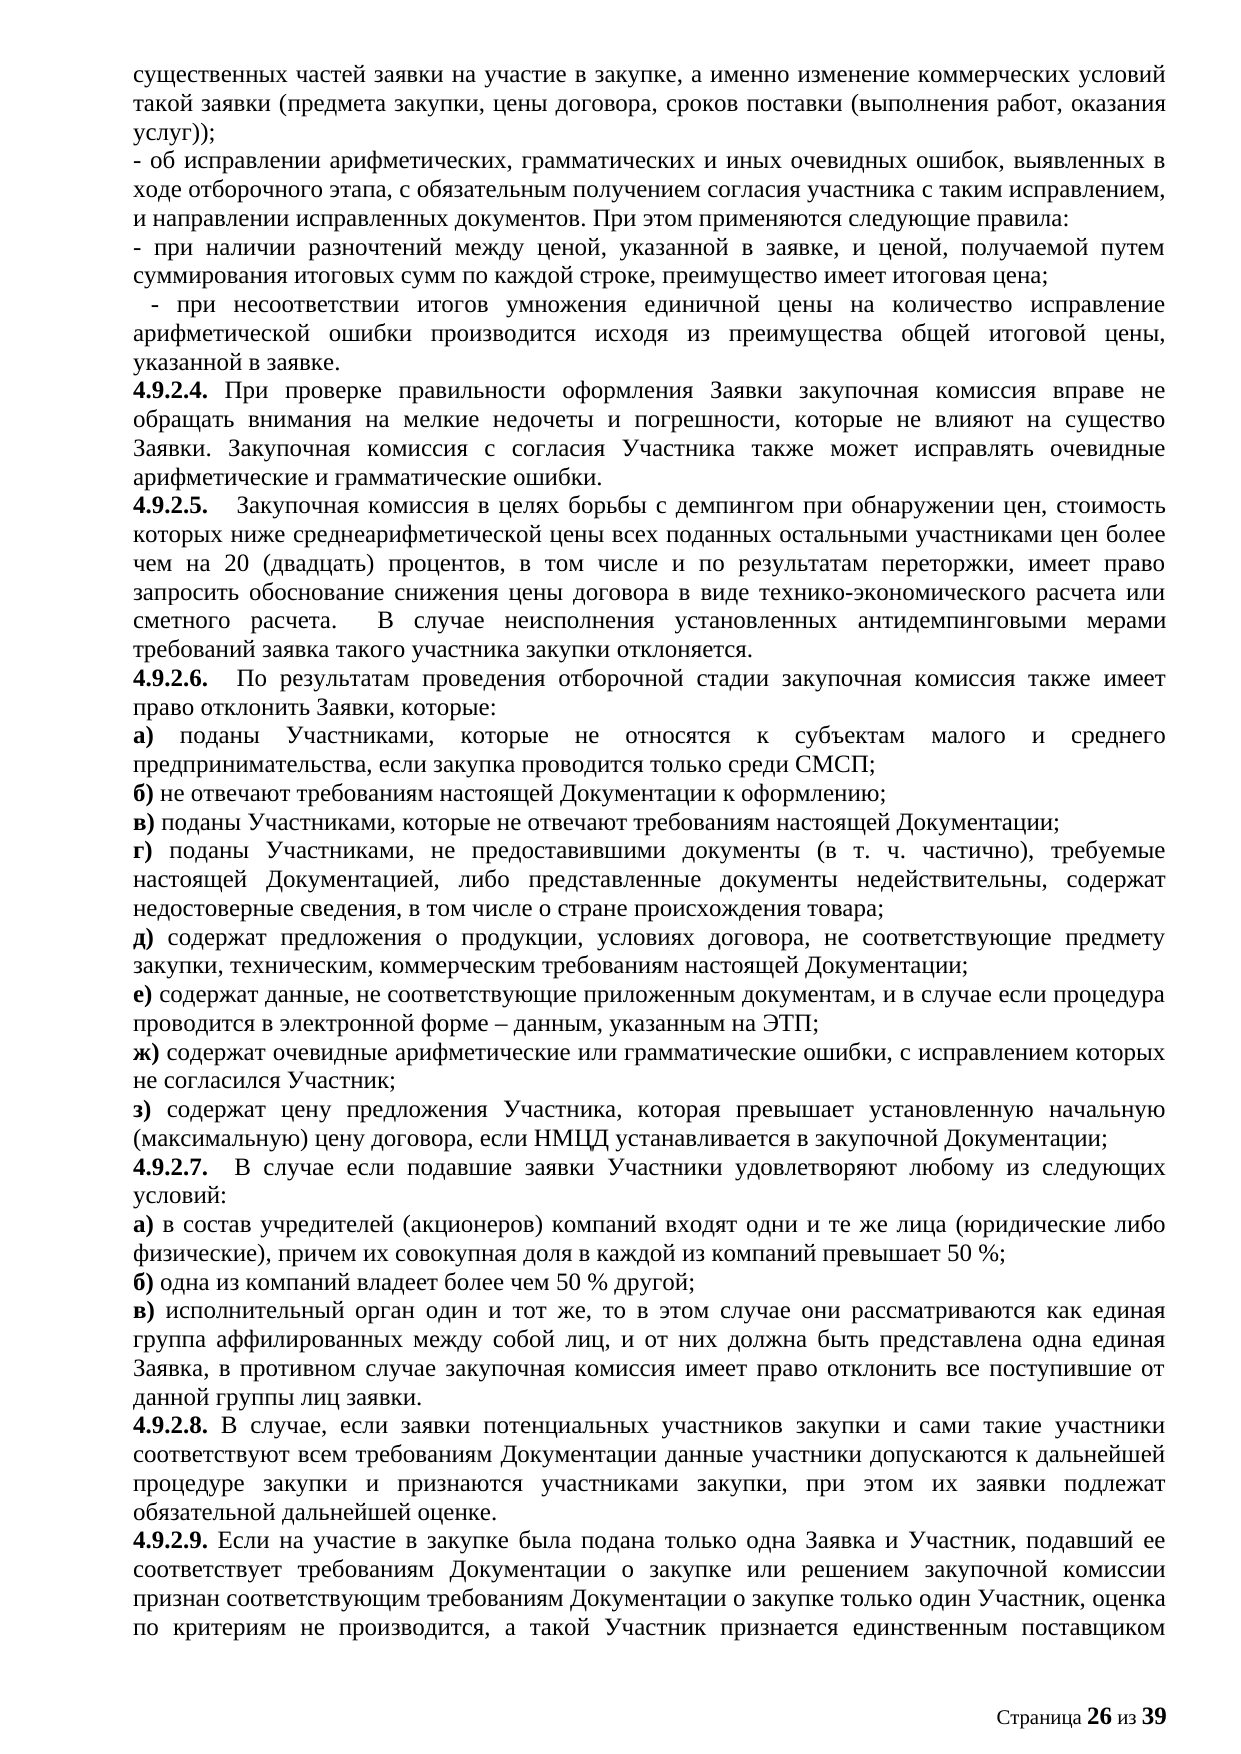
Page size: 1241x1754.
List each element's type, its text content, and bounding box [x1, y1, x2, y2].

text е) содержат данные, не соответствующие приложенным документам, и в случае если процедура проводится в электронной форме – данным, указанным на ЭТП; [133, 979, 1167, 1037]
text а) поданы Участниками, которые не относятся к субъектам малого и среднего предпринимательства, если закупка проводится только среди СМСП; [133, 720, 1167, 778]
text з) содержат цену предложения Участника, которая превышает установленную начальную (максимальную) цену договора, если НМЦД устанавливается в закупочной Документации; [133, 1094, 1167, 1152]
text б) не отвечают требованиям настоящей Документации к оформлению; [133, 778, 1167, 807]
text а) в состав учредителей (акционеров) компаний входят одни и те же лица (юридические либо физические), причем их совокупная доля в каждой из компаний превышает 50 %; [133, 1209, 1167, 1267]
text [133, 1525, 1167, 1640]
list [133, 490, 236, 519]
text 4.9.2.8. В случае, если заявки потенциальных участников закупки и сами такие участники соответствуют всем требованиям Документации данные участники допускаются к дальнейшей процедуре закупки и признаются участниками закупки, при этом их заявки подлежат обязательной дальнейшей оценке. [133, 1410, 1167, 1525]
text в) исполнительный орган один и тот же, то в этом случае они рассматриваются как единая группа аффилированных между собой лиц, и от них должна быть представлена одна единая Заявка, в противном случае закупочная комиссия имеет право отклонить все поступившие от данной группы лиц заявки. [133, 1295, 1167, 1410]
text б) одна из компаний владеет более чем 50 % другой; [133, 1267, 1167, 1295]
text - об исправлении арифметических, грамматических и иных очевидных ошибок, выявленных в ходе отборочного этапа, с обязательным получением согласия участника с таким исправлением, и направлении исправленных документов. При этом применяются следующие правила: [133, 145, 1167, 232]
text - при наличии разночтений между ценой, указанной в заявке, и ценой, получаемой путем суммирования итоговых сумм по каждой строке, преимущество имеет итоговая цена; [133, 232, 1167, 289]
list В случае если подавшие заявки Участники удовлетворяют любому из следующих условий: [133, 1152, 1167, 1209]
list Закупочная комиссия в целях борьбы с демпингом при обнаружении цен, стоимость которых ниже среднеарифметической цены всех поданных остальными участниками цен более чем на 20 (двадцать) процентов, в том числе и по результатам переторжки, имеет право запросить обоснование снижения цены договора в виде технико-экономического расчета или сметного расчета. В случае неисполнения установленных антидемпинговыми мерами требований заявка такого участника закупки отклоняется. [133, 605, 1167, 663]
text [133, 59, 1167, 145]
text г) поданы Участниками, не предоставившими документы (в т. ч. частично), требуемые настоящей Документацией, либо представленные документы недействительны, содержат недостоверные сведения, в том числе о стране происхождения товара; [133, 835, 1167, 922]
text ж) содержат очевидные арифметические или грамматические ошибки, с исправлением которых не согласился Участник; [133, 1037, 1167, 1094]
list По результатам проведения отборочной стадии закупочная комиссия также имеет право отклонить Заявки, которые: [133, 663, 1167, 720]
text д) содержат предложения о продукции, условиях договора, не соответствующие предмету закупки, техническим, коммерческим требованиям настоящей Документации; [133, 922, 1167, 979]
text 4.9.2.4. При проверке правильности оформления Заявки закупочная комиссия вправе не обращать внимания на мелкие недочеты и погрешности, которые не влияют на существо Заявки. Закупочная комиссия с согласия Участника также может исправлять очевидные арифметические и грамматические ошибки. [133, 375, 1167, 490]
text - при несоответствии итогов умножения единичной цены на количество исправление арифметической ошибки производится исходя из преимущества общей итоговой цены, указанной в заявке. [133, 289, 1167, 375]
text в) поданы Участниками, которые не отвечают требованиям настоящей Документации; [133, 807, 1167, 835]
